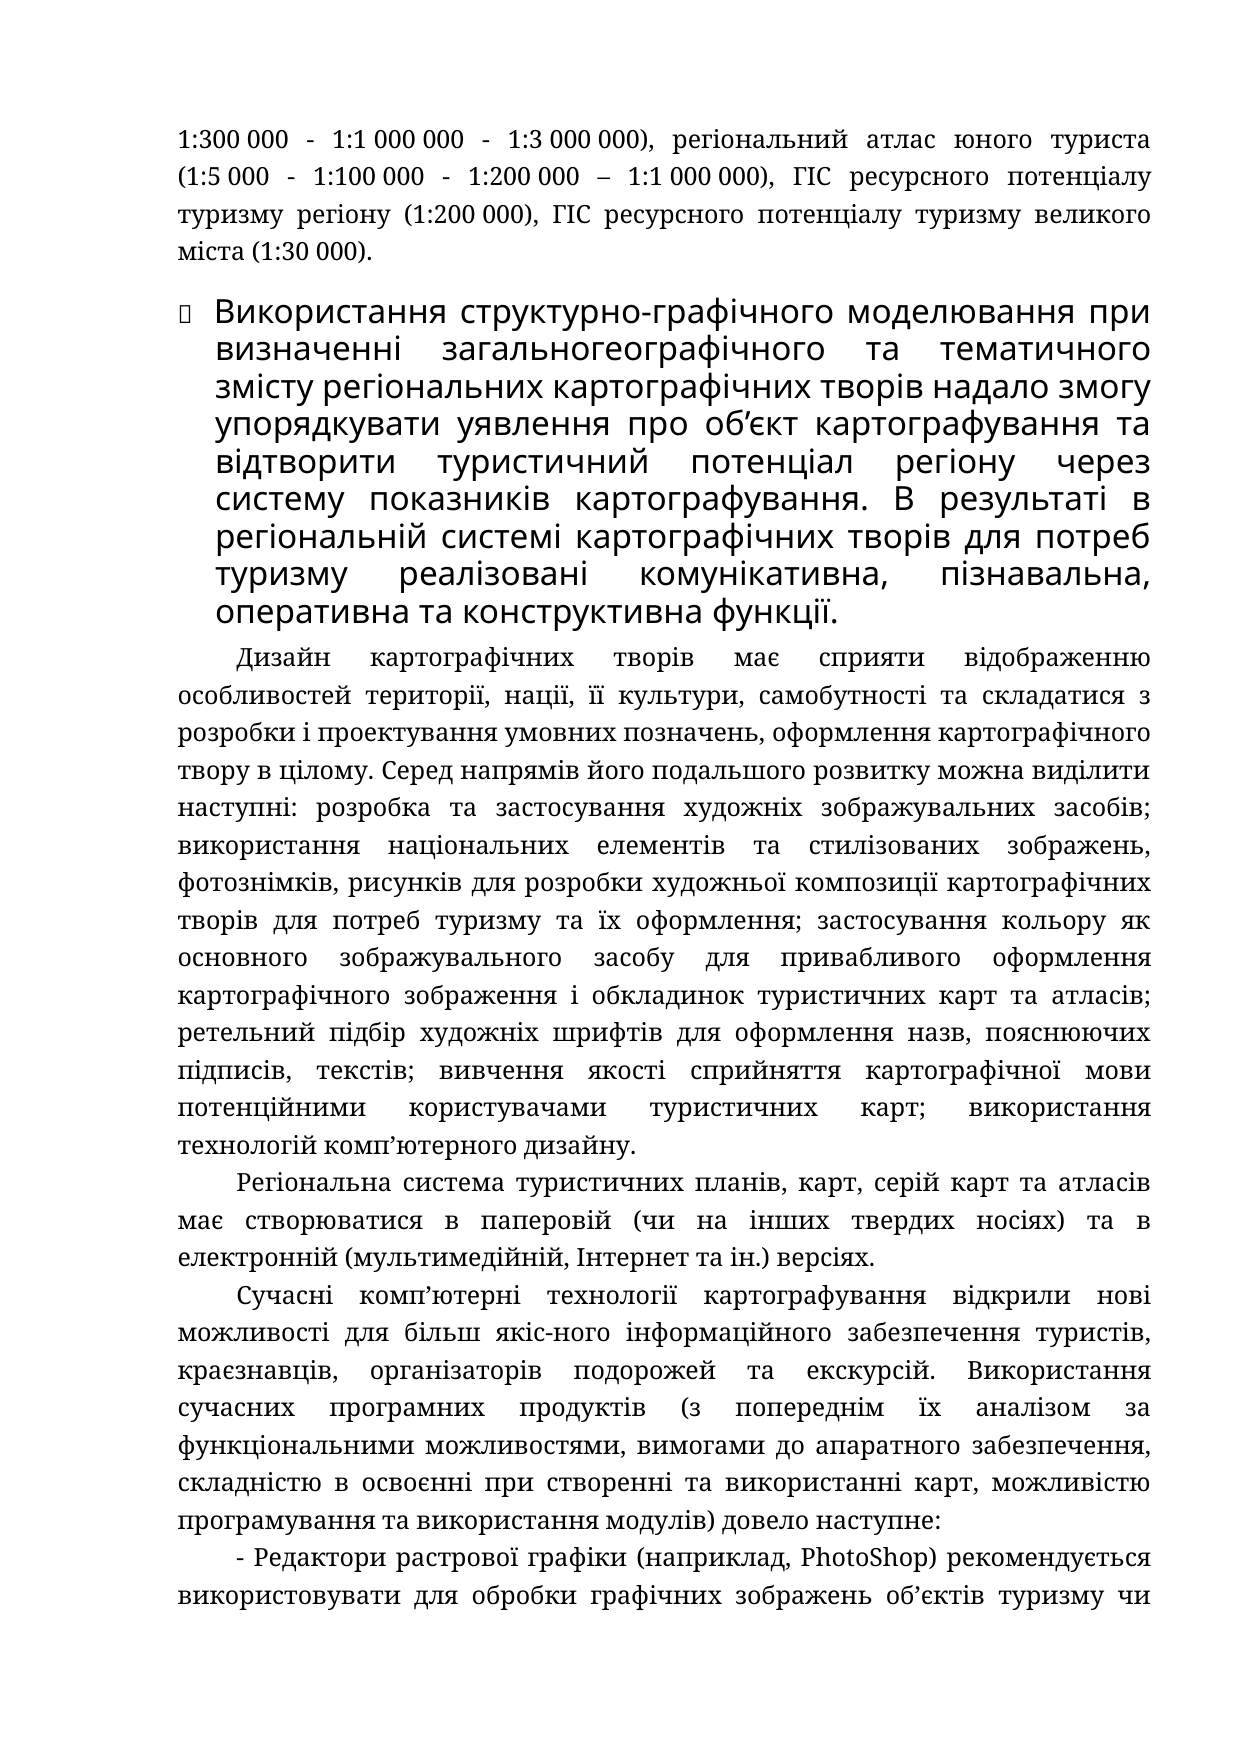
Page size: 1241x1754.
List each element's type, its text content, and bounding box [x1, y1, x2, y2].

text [177, 1537, 1152, 1612]
subtitle Використання структурно-графічного моделювання при визначенні загальногеографічного та тематичного змісту регіональних картографічних творів надало змогу упорядкувати уявлення про об’єкт картографування та відтворити туристичний потенціал регіону через систему показників картографування. В результаті в регіональній системі картографічних творів для потреб туризму реалізовані комунікативна, пізнавальна, оперативна та конструктивна функції. [177, 293, 1152, 631]
text Сучасні комп’ютерні технології картографування відкрили нові можливості для більш якіс-ного інформаційного забезпечення туристів, краєзнавців, організаторів подорожей та екскурсій. Використання сучасних програмних продуктів (з попереднім їх аналізом за функціональними можливостями, вимогами до апаратного забезпечення, складністю в освоєнні при створенні та використанні карт, можливістю програмування та використання модулів) довело наступне: [177, 1274, 1152, 1537]
text Регіональна система туристичних планів, карт, серій карт та атласів має створюватися в паперовій (чи на інших твердих носіях) та в електронній (мультимедійній, Інтернет та ін.) версіях. [177, 1162, 1152, 1274]
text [177, 118, 1152, 268]
text Дизайн картографічних творів має сприяти відображенню особливостей території, нації, її культури, самобутності та складатися з розробки і проектування умовних позначень, оформлення картографічного твору в цілому. Серед напрямів його подальшого розвитку можна виділити наступні: розробка та застосування художніх зображувальних засобів; використання національних елементів та стилізованих зображень, фотознімків, рисунків для розробки художньої композиції картографічних творів для потреб туризму та їх оформлення; застосування кольору як основного зображувального засобу для привабливого оформлення картографічного зображення і обкладинок туристичних карт та атласів; ретельний підбір художніх шрифтів для оформлення назв, пояснюючих підписів, текстів; вивчення якості сприйняття картографічної мови потенційними користувачами туристичних карт; використання технологій комп’ютерного дизайну. [177, 637, 1152, 1162]
